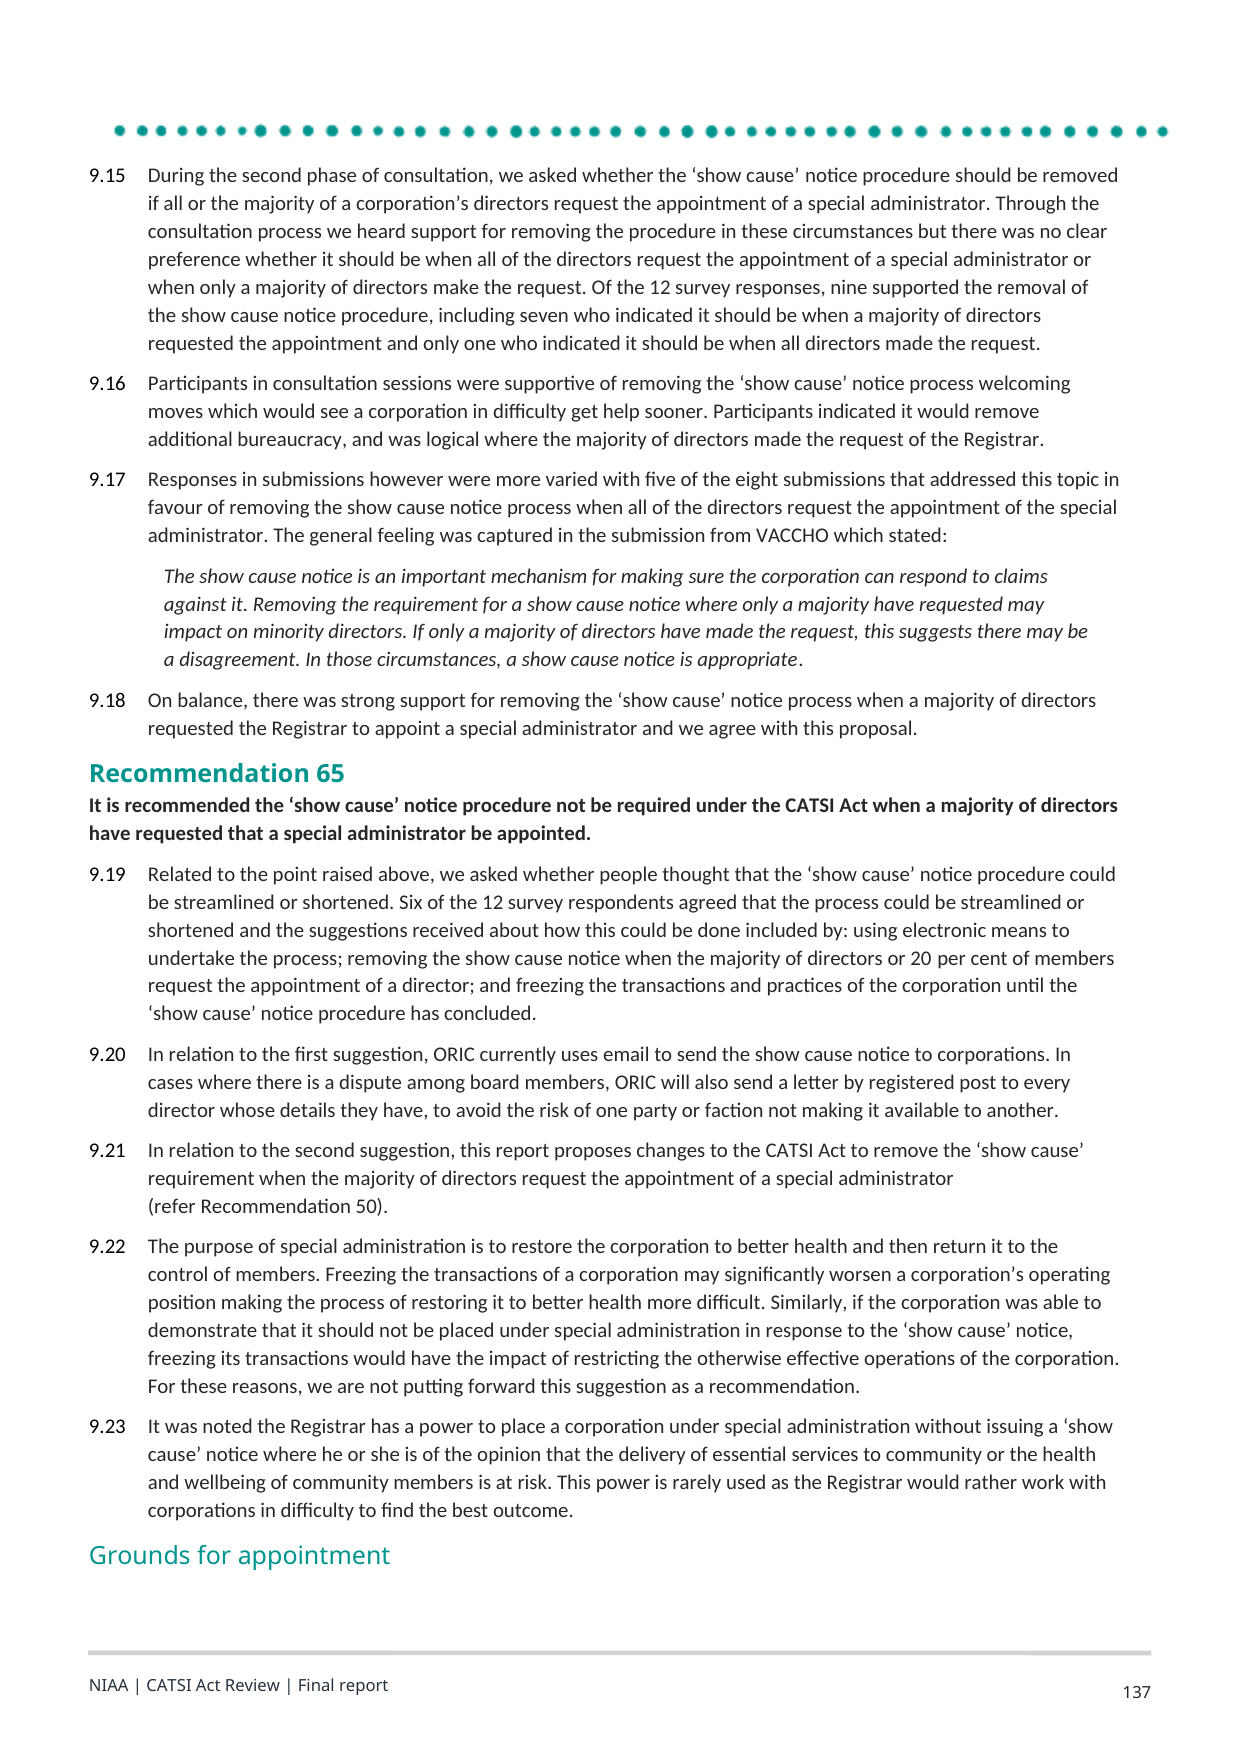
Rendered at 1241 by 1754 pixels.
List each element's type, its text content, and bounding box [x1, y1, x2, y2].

list In relation to the first suggestion, ORIC currently uses email to send the show cause notice to corporations. In cases where there is a dispute among board members, ORIC will also send a letter by registered post to every director whose details they have, to avoid the risk of one party or faction not making it available to another. [89, 1041, 1122, 1122]
list Participants in consultation sessions were supportive of removing the ‘show cause’ notice process welcoming moves which would see a corporation in difficulty get help sooner. Participants indicated it would remove additional bureaucracy, and was logical where the majority of directors made the request of the Registrar. [89, 370, 1122, 452]
list The show cause notice is an important mechanism for making sure the corporation can respond to claims against it. Removing the requirement for a show cause notice where only a majority have requested may impact on minority directors. If only a majority of directors have made the request, this suggests there may be a disagreement. In those circumstances, a show cause notice is appropriate. [164, 563, 1092, 672]
text It is recommended the ‘show cause’ notice procedure not be required under the CATSI Act when a majority of directors have requested that a special administrator be appointed. [89, 793, 1122, 846]
list Responses in submissions however were more varied with five of the eight submissions that addressed this topic in favour of removing the show cause notice process when all of the directors request the appointment of the special administrator. The general feeling was captured in the submission from VACCHO which stated: [89, 467, 1122, 548]
picture [113, 115, 1177, 146]
list It was noted the Registrar has a power to place a corporation under special administration without issuing a ‘show cause’ notice where he or she is of the opinion that the delivery of essential services to community or the health and wellbeing of community members is at risk. This power is rarely used as the Registrar would rather work with corporations in difficulty to find the best outcome. [89, 1413, 1122, 1523]
list In relation to the second suggestion, this report proposes changes to the CATSI Act to remove the ‘show cause’ requirement when the majority of directors request the appointment of a special administrator (refer Recommendation 50). [89, 1137, 1122, 1218]
list During the second phase of consultation, we asked whether the ‘show cause’ notice procedure should be removed if all or the majority of a corporation’s directors request the appointment of a special administrator. Through the consultation process we heard support for removing the procedure in these circumstances but there was no clear preference whether it should be when all of the directors request the appointment of a special administrator or when only a majority of directors make the request. Of the 12 survey responses, nine supported the removal of the show cause notice procedure, including seven who indicated it should be when a majority of directors requested the appointment and only one who indicated it should be when all directors made the request. [89, 162, 1122, 355]
list The purpose of special administration is to restore the corporation to better health and then return it to the control of members. Freezing the transactions of a corporation may significantly worsen a corporation’s operating position making the process of restoring it to better health more difficult. Similarly, if the corporation was able to demonstrate that it should not be placed under special administration in response to the ‘show cause’ notice, freezing its transactions would have the impact of restricting the otherwise effective operations of the corporation. For these reasons, we are not putting forward this suggestion as a recommendation. [89, 1233, 1122, 1398]
list Related to the point raised above, we asked whether people thought that the ‘show cause’ notice procedure could be streamlined or shortened. Six of the 12 survey respondents agreed that the process could be streamlined or shortened and the suggestions received about how this could be done included by: using electronic means to undertake the process; removing the show cause notice when the majority of directors or 20 per cent of members request the appointment of a director; and freezing the transactions and practices of the corporation until the ‘show cause’ notice procedure has concluded. [89, 861, 1122, 1026]
text Recommendation 65 [89, 755, 1122, 789]
text Grounds for appointment [89, 1538, 1122, 1572]
list On balance, there was strong support for removing the ‘show cause’ notice process when a majority of directors requested the Registrar to appoint a special administrator and we agree with this proposal. [89, 687, 1122, 740]
